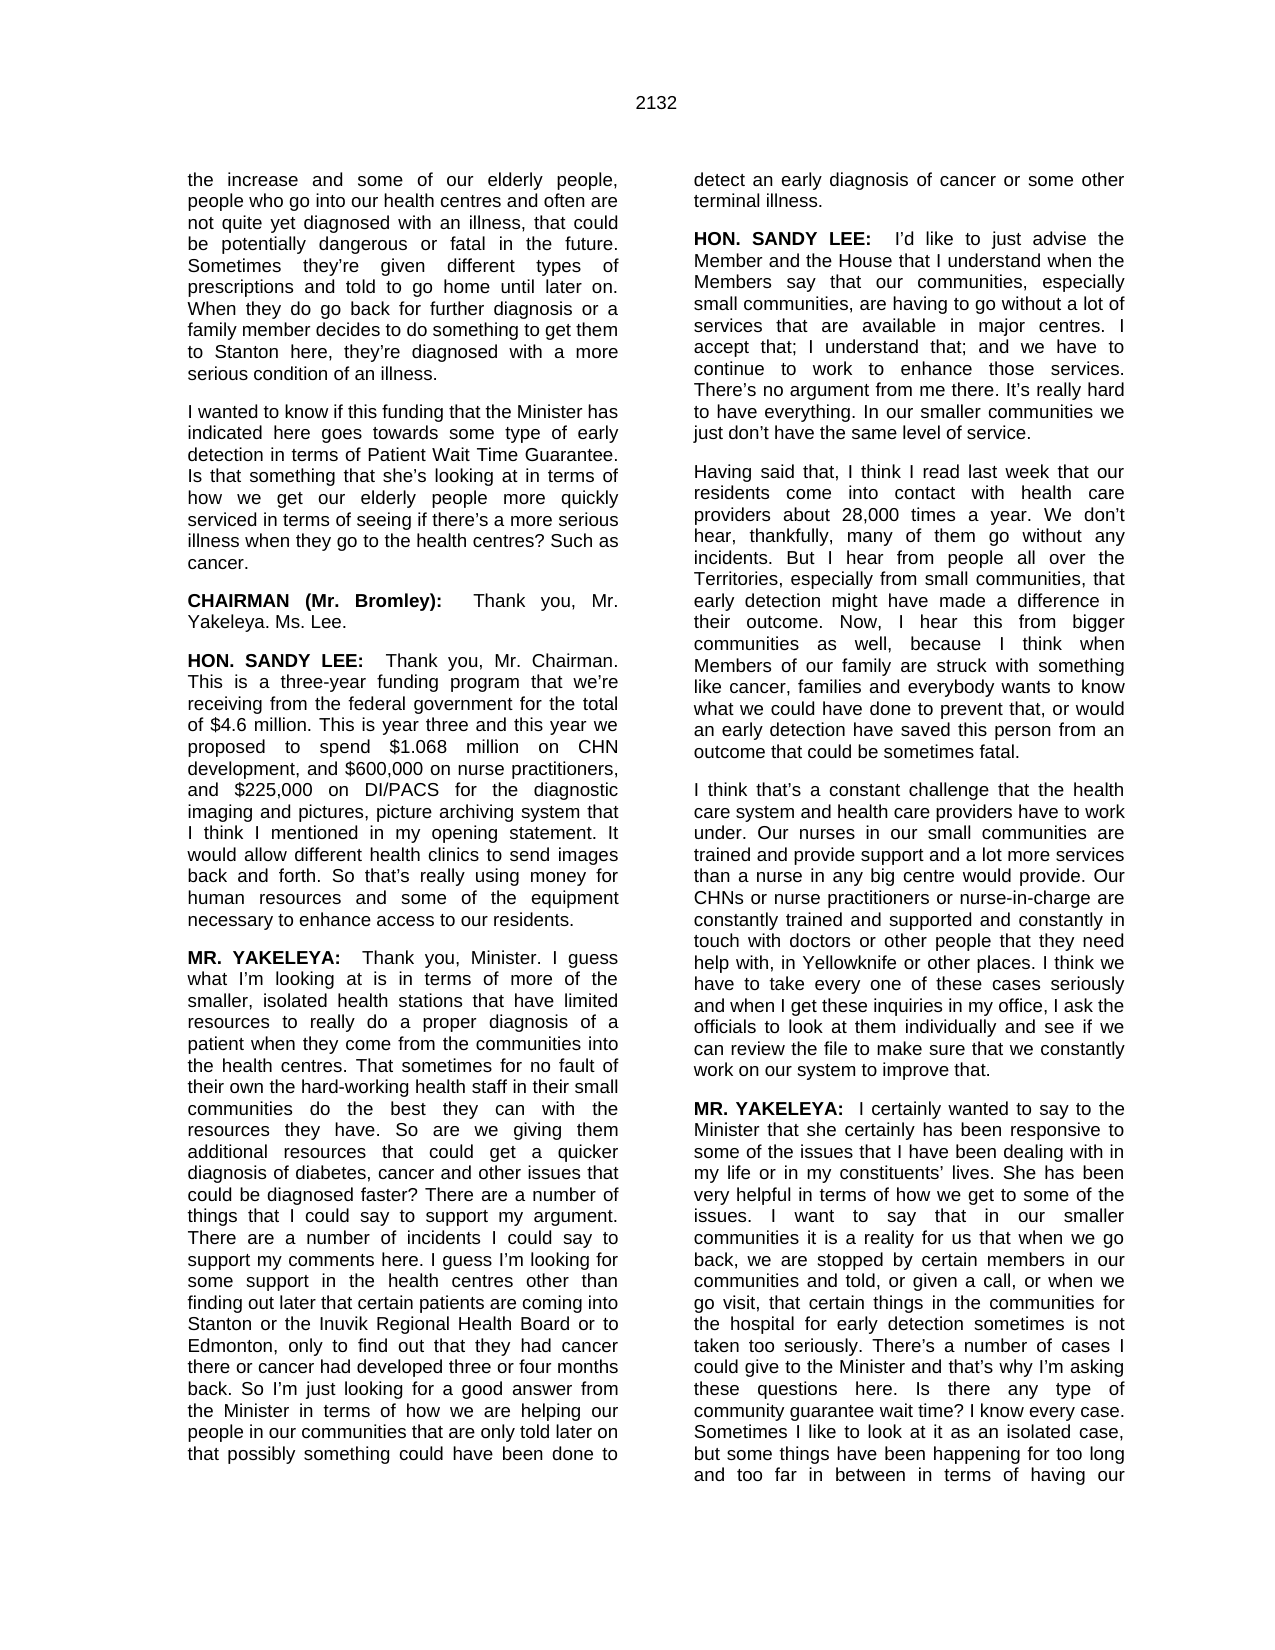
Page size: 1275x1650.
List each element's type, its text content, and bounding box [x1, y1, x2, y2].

text I think that’s a constant challenge that the health care system and health care providers have to work under. Our nurses in our small communities are trained and provide support and a lot more services than a nurse in any big centre would provide. Our CHNs or nurse practitioners or nurse-in-charge are constantly trained and supported and constantly in touch with doctors or other people that they need help with, in Yellowknife or other places. I think we have to take every one of these cases seriously and when I get these inquiries in my office, I ask the officials to look at them individually and see if we can review the file to make sure that we constantly work on our system to improve that. [694, 779, 1125, 1081]
text HON. SANDY LEE: I’d like to just advise the Member and the House that I understand when the Members say that our communities, especially small communities, are having to go without a lot of services that are available in major centres. I accept that; I understand that; and we have to continue to work to enhance those services. There’s no argument from me there. It’s really hard to have everything. In our smaller communities we just don’t have the same level of service. [694, 228, 1125, 444]
text I wanted to know if this funding that the Minister has indicated here goes towards some type of early detection in terms of Patient Wait Time Guarantee. Is that something that she’s looking at in terms of how we get our elderly people more quickly serviced in terms of seeing if there’s a more serious illness when they go to the health centres? Such as cancer. [187, 401, 619, 573]
text Having said that, I think I read last week that our residents come into contact with health care providers about 28,000 times a year. We don’t hear, thankfully, many of them go without any incidents. But I hear from people all over the Territories, especially from small communities, that early detection might have made a difference in their outcome. Now, I hear this from bigger communities as well, because I think when Members of our family are struck with something like cancer, families and everybody wants to know what we could have done to prevent that, or would an early detection have saved this person from an outcome that could be sometimes fatal. [694, 460, 1125, 762]
text MR. YAKELEYA: Thank you, Minister. I guess what I’m looking at is in terms of more of the smaller, isolated health stations that have limited resources to really do a proper diagnosis of a patient when they come from the communities into the health centres. That sometimes for no fault of their own the hard-working health staff in their small communities do the best they can with the resources they have. So are we giving them additional resources that could get a quicker diagnosis of diabetes, cancer and other issues that could be diagnosed faster? There are a number of things that I could say to support my argument. There are a number of incidents I could say to support my comments here. I guess I’m looking for some support in the health centres other than finding out later that certain patients are coming into Stanton or the Inuvik Regional Health Board or to Edmonton, only to find out that they had cancer there or cancer had developed three or four months back. So I’m just looking for a good answer from the Minister in terms of how we are helping our people in our communities that are only told later on that possibly something could have been done to detect an early diagnosis of cancer or some other terminal illness. [187, 947, 619, 1464]
text CHAIRMAN (Mr. Bromley): Thank you, Mr. Yakeleya. Ms. Lee. [187, 590, 619, 633]
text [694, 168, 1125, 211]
text HON. SANDY LEE: Thank you, Mr. Chairman. This is a three-year funding program that we’re receiving from the federal government for the total of $4.6 million. This is year three and this year we proposed to spend $1.068 million on CHN development, and $600,000 on nurse practitioners, and $225,000 on DI/PACS for the diagnostic imaging and pictures, picture archiving system that I think I mentioned in my opening statement. It would allow different health clinics to send images back and forth. So that’s really using money for human resources and some of the equipment necessary to enhance access to our residents. [187, 649, 619, 930]
